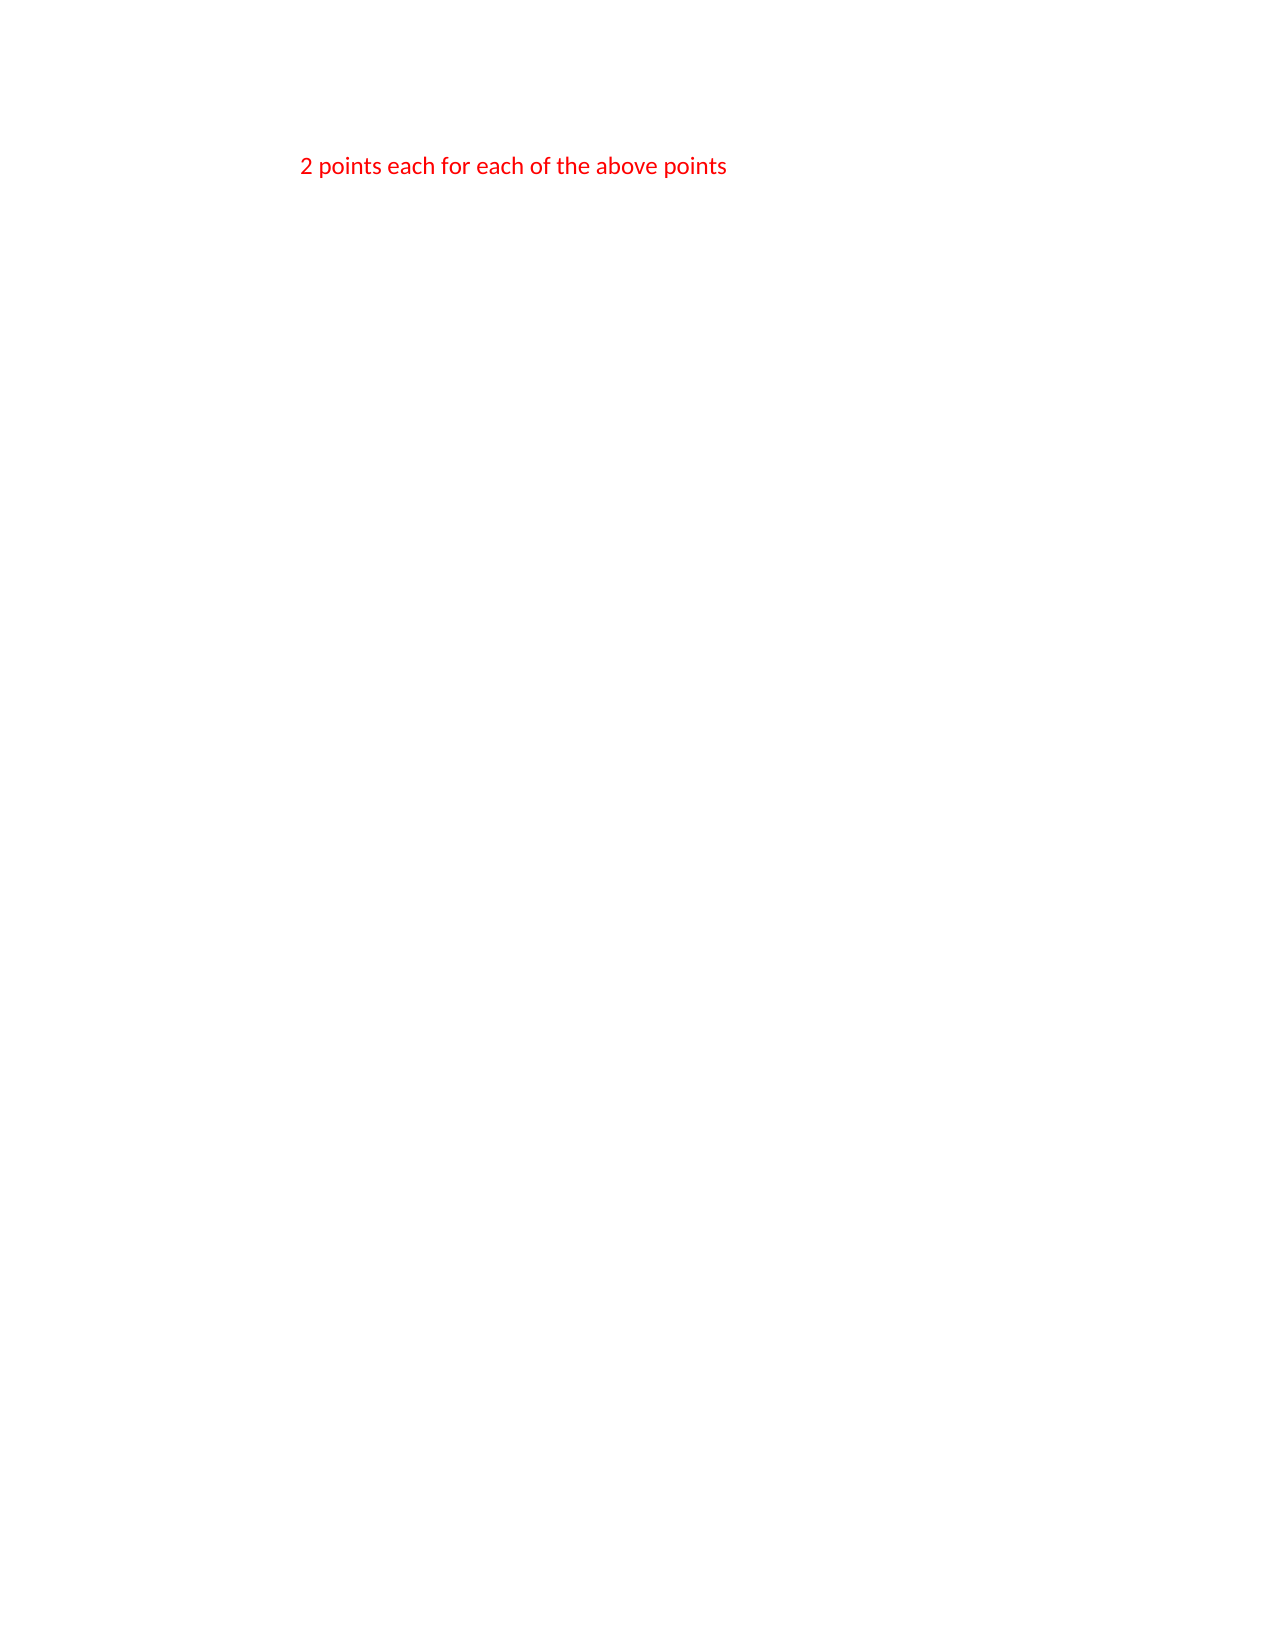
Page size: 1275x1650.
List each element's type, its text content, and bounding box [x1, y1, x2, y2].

text 2 points each for each of the above points [300, 150, 1125, 181]
